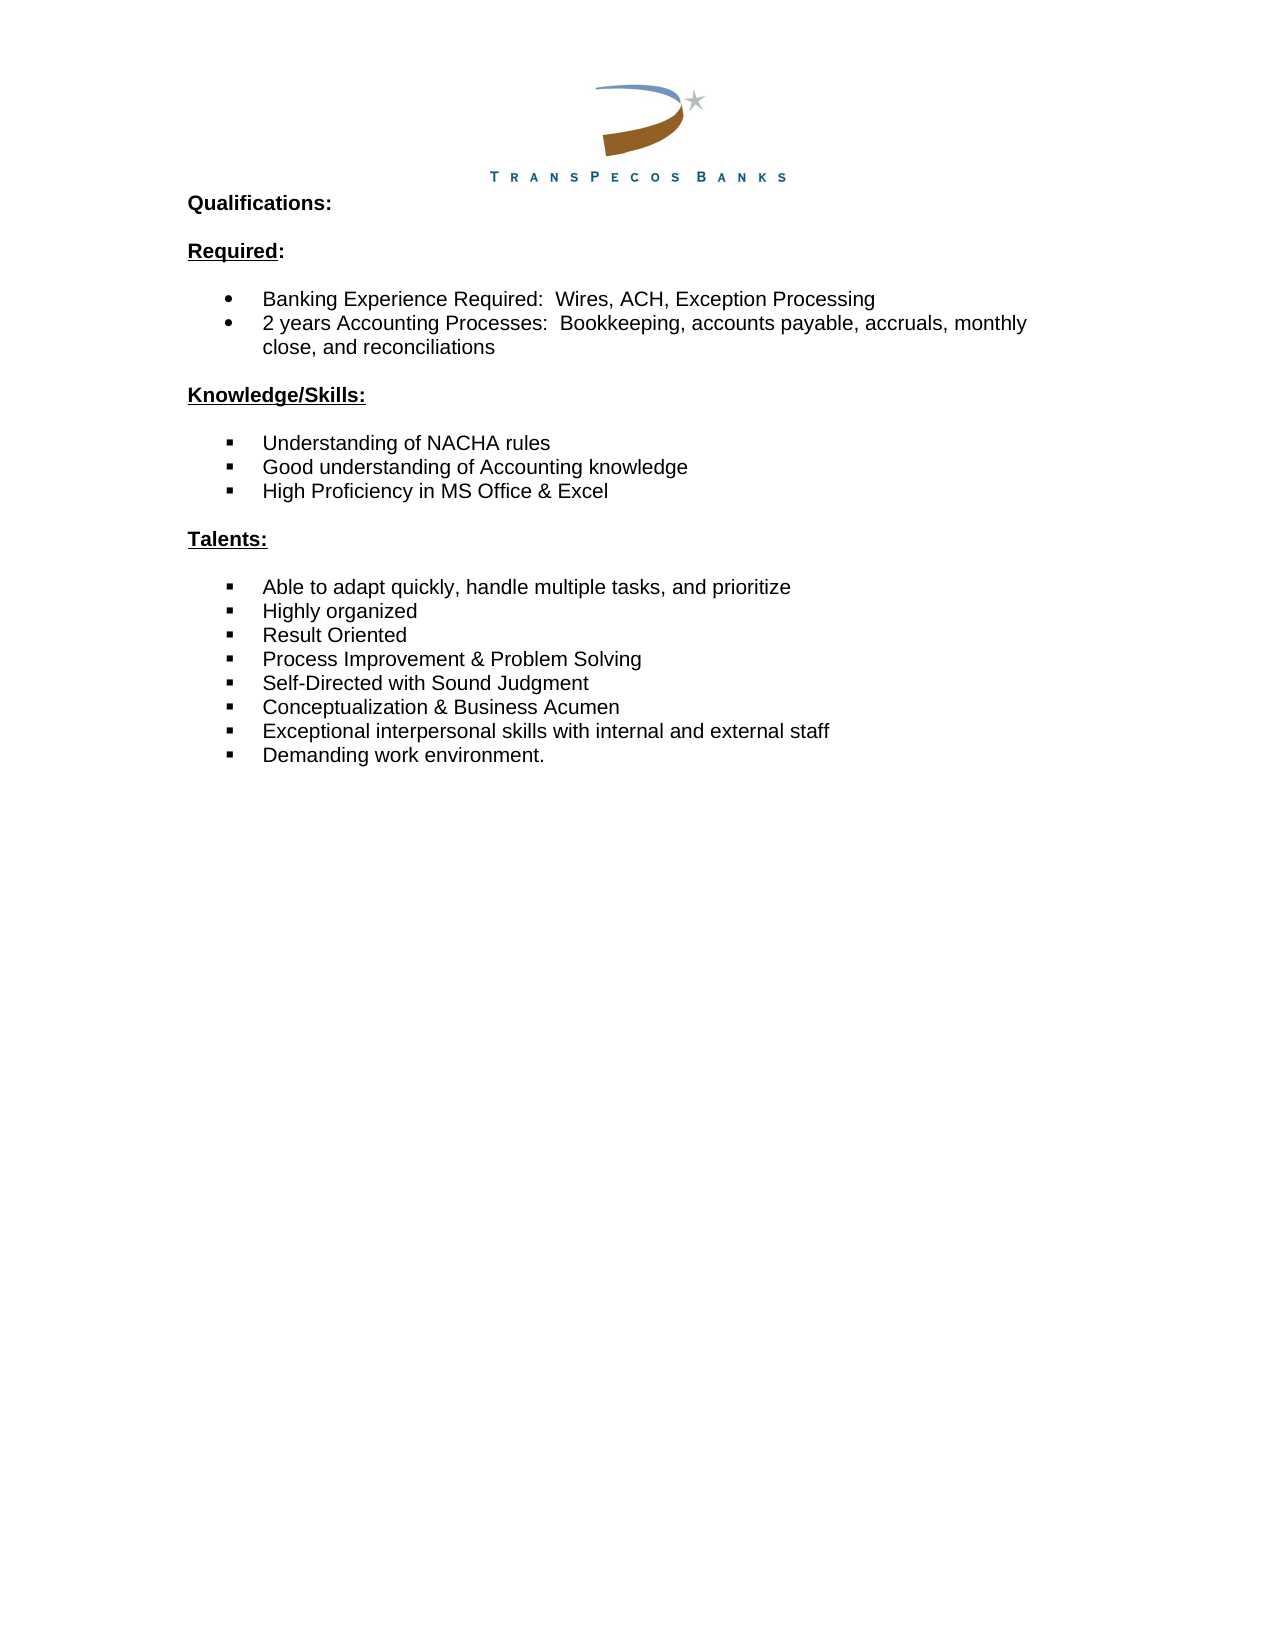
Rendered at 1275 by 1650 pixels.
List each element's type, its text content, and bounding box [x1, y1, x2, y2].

text Required: [187, 239, 1087, 263]
text Talents: [187, 527, 1087, 551]
list Highly organized [225, 599, 1087, 623]
list Understanding of NACHA rules [225, 431, 1087, 455]
list Banking Experience Required: Wires, ACH, Exception Processing [225, 287, 1087, 311]
list Demanding work environment. [225, 743, 1087, 767]
picture [477, 75, 798, 191]
text Knowledge/Skills: [187, 383, 1087, 407]
list 2 years Accounting Processes: Bookkeeping, accounts payable, accruals, monthly close, and reconciliations [225, 311, 1087, 359]
list Result Oriented [225, 623, 1087, 647]
list Process Improvement & Problem Solving [225, 647, 1087, 671]
list Conceptualization & Business Acumen [225, 695, 1087, 719]
list Able to adapt quickly, handle multiple tasks, and prioritize [225, 575, 1087, 599]
list High Proficiency in MS Office & Excel [225, 479, 1087, 503]
list Good understanding of Accounting knowledge [225, 455, 1087, 479]
list Exceptional interpersonal skills with internal and external staff [225, 719, 1087, 743]
list Self-Directed with Sound Judgment [225, 671, 1087, 695]
text Qualifications: [187, 191, 1087, 215]
